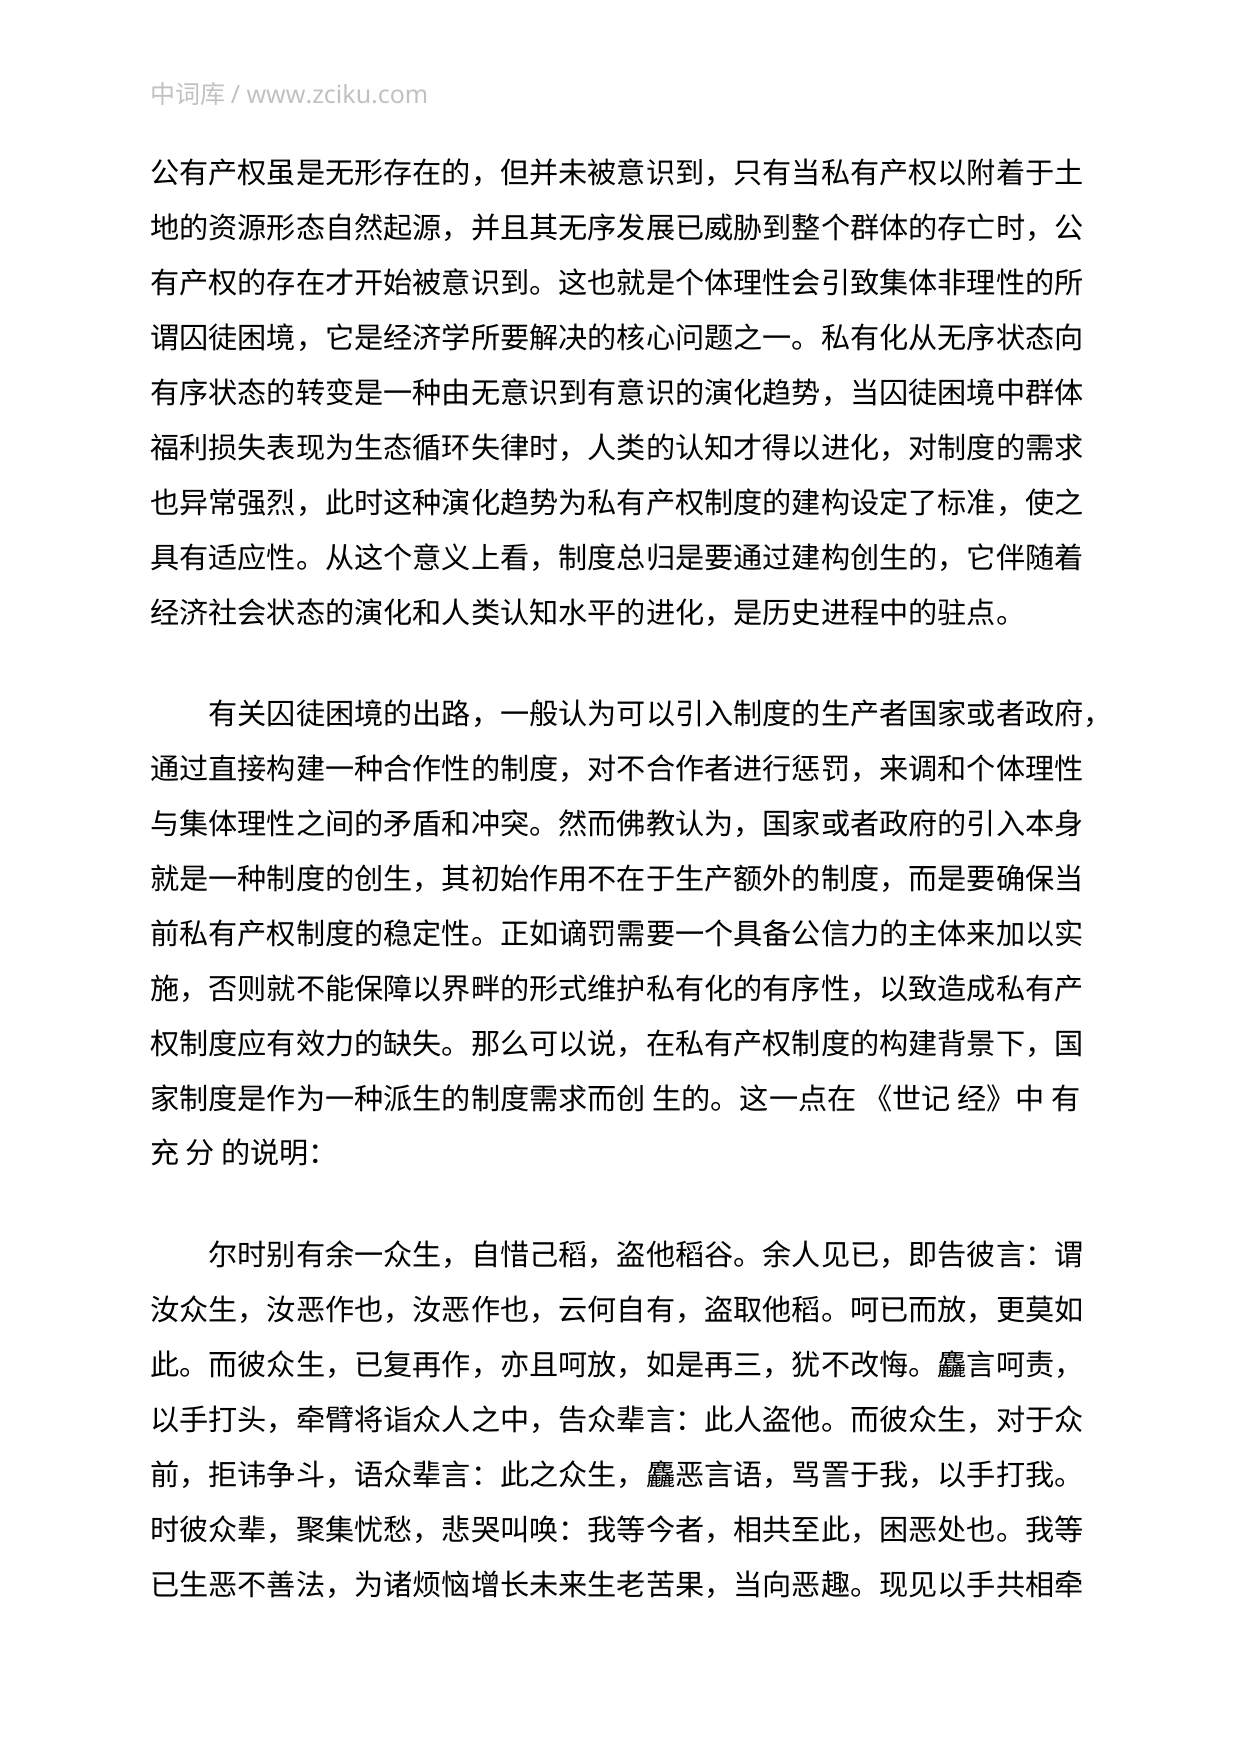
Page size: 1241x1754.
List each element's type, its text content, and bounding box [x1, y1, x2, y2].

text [150, 1232, 1090, 1603]
text 有关囚徒困境的出路，一般认为可以引入制度的生产者国家或者政府，通过直接构建一种合作性的制度，对不合作者进行惩罚，来调和个体理性与集体理性之间的矛盾和冲突。然而佛教认为，国家或者政府的引入本身就是一种制度的创生，其初始作用不在于生产额外的制度，而是要确保当前私有产权制度的稳定性。正如谪罚需要一个具备公信力的主体来加以实施，否则就不能保障以界畔的形式维护私有化的有序性，以致造成私有产权制度应有效力的缺失。那么可以说，在私有产权制度的构建背景下，国家制度是作为一种派生的制度需求而创 生的。这一点在 《世记 经》中 有 充 分 的说明： [150, 691, 1090, 1172]
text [150, 150, 1090, 631]
